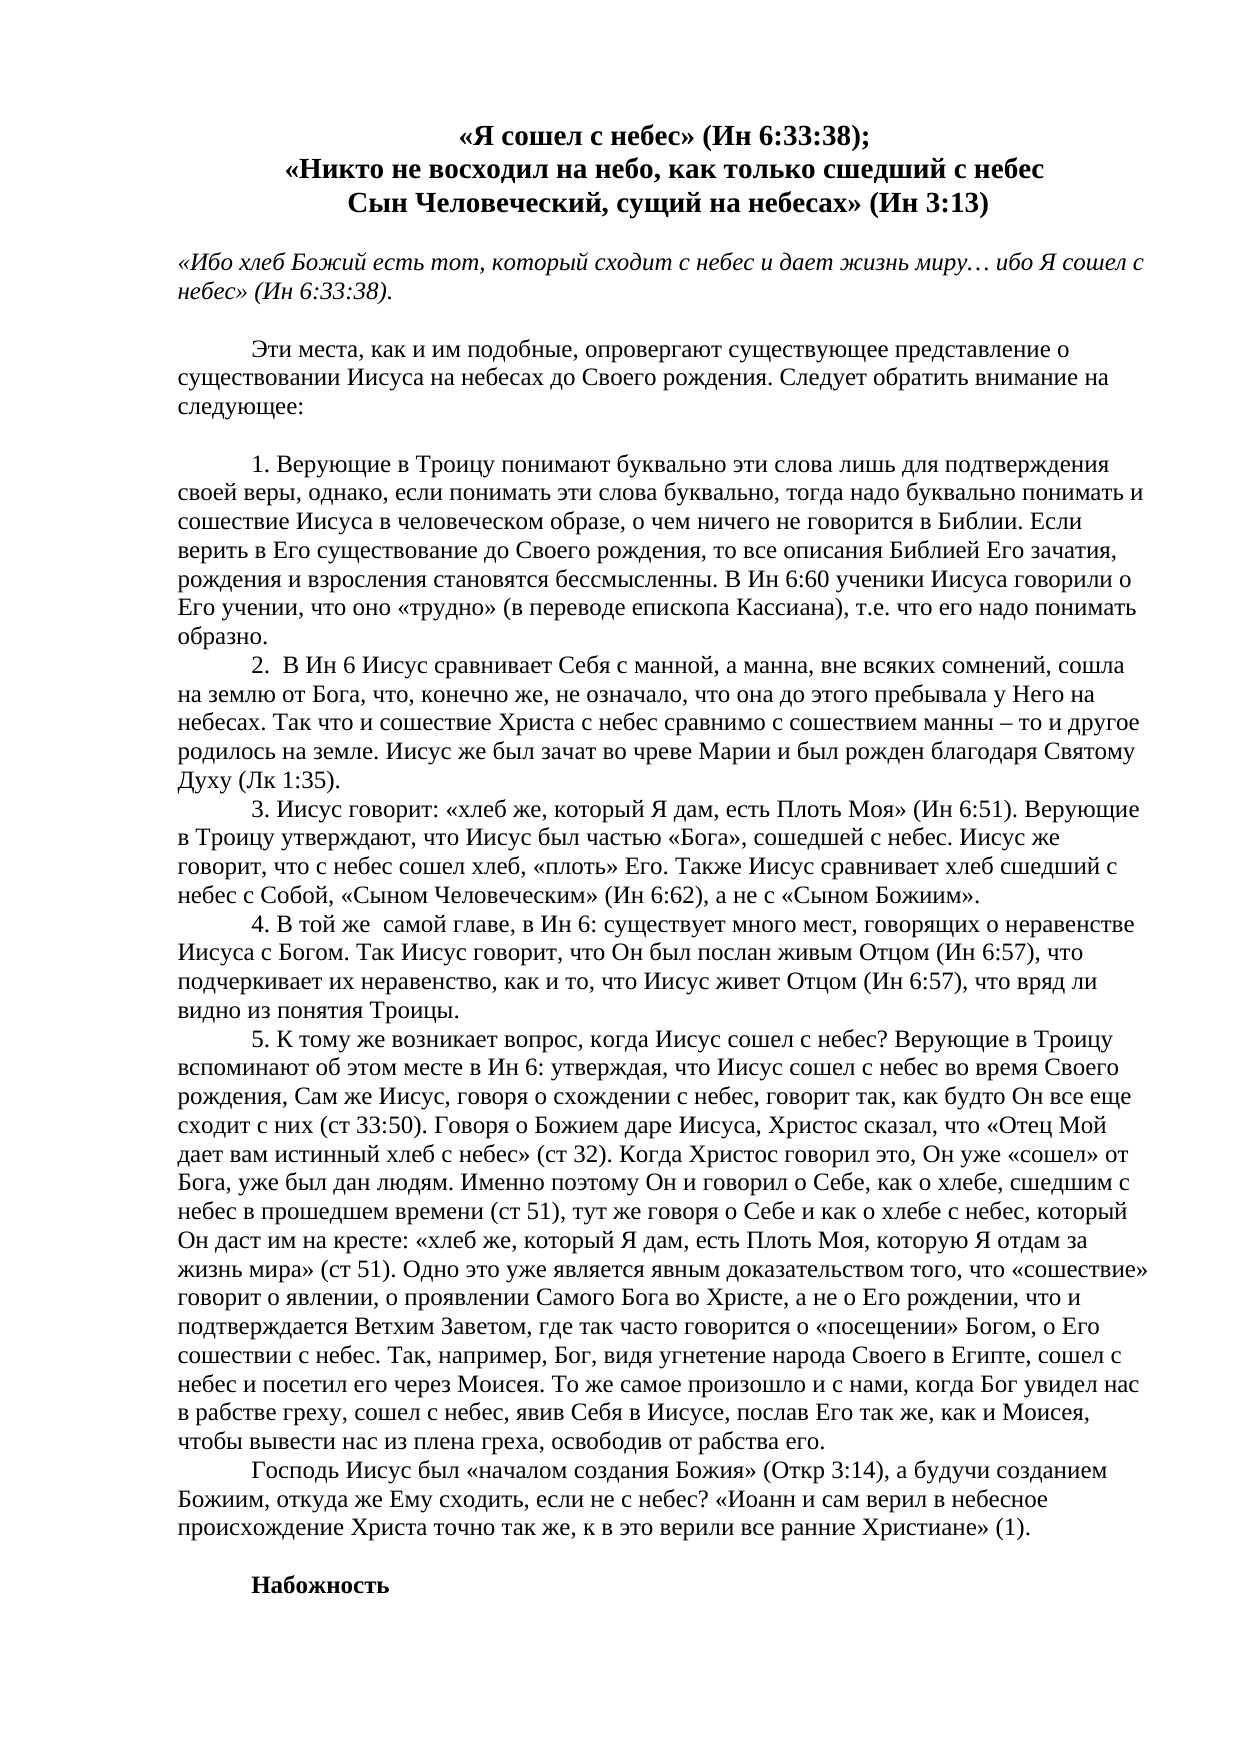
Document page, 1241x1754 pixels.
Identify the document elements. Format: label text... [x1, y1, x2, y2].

text 2. В Ин 6 Иисус сравнивает Себя с манной, а манна, вне всяких сомнений, сошла на землю от Бога, что, конечно же, не означало, что она до этого пребывала у Него на небесах. Так что и сошествие Христа с небес сравнимо с сошествием манны – то и другое родилось на земле. Иисус же был зачат во чреве Марии и был рожден благодаря Святому Духу (Лк 1:35). [177, 650, 1152, 794]
text Сын Человеческий, сущий на небесах» (Ин 3:13) [177, 185, 1152, 219]
text 3. Иисус говорит: «хлеб же, который Я дам, есть Плоть Моя» (Ин 6:51). Верующие в Троицу утверждают, что Иисус был частью «Бога», сошедшей с небес. Иисус же говорит, что с небес сошел хлеб, «плоть» Его. Также Иисус сравнивает хлеб сшедший с небес с Собой, «Сыном Человеческим» (Ин 6:62), а не с «Сыном Божиим». [177, 794, 1152, 909]
text «Я сошел с небес» (Ин 6:33:38); [177, 118, 1152, 152]
text 5. К тому же возникает вопрос, когда Иисус сошел с небес? Верующие в Троицу вспоминают об этом месте в Ин 6: утверждая, что Иисус сошел с небес во время Своего рождения, Сам же Иисус, говоря о схождении с небес, говорит так, как будто Он все еще сходит с них (ст 33:50). Говоря о Божием даре Иисуса, Христос сказал, что «Отец Мой дает вам истинный хлеб с небес» (ст 32). Когда Христос говорил это, Он уже «сошел» от Бога, уже был дан людям. Именно поэтому Он и говорил о Себе, как о хлебе, сшедшим с небес в прошедшем времени (ст 51), тут же говоря о Себе и как о хлебе с небес, который Он даст им на кресте: «хлеб же, который Я дам, есть Плоть Моя, которую Я отдам за жизнь мира» (ст 51). Одно это уже является явным доказательством того, что «сошествие» говорит о явлении, о проявлении Самого Бога во Христе, а не о Его рождении, что и подтверждается Ветхим Заветом, где так часто говорится о «посещении» Богом, о Его сошествии с небес. Так, например, Бог, видя угнетение народа Своего в Египте, сошел с небес и посетил его через Моисея. То же самое произошло и с нами, когда Бог увидел нас в рабстве греху, сошел с небес, явив Себя в Иисусе, послав Его так же, как и Моисея, чтобы вывести нас из плена греха, освободив от рабства его. [177, 1024, 1152, 1455]
text «Никто не восходил на небо, как только сшедший с небес [177, 152, 1152, 185]
text Набожность [177, 1570, 1152, 1599]
text 1. Верующие в Троицу понимают буквально эти слова лишь для подтверждения своей веры, однако, если понимать эти слова буквально, тогда надо буквально понимать и сошествие Иисуса в человеческом образе, о чем ничего не говорится в Библии. Если верить в Его существование до Своего рождения, то все описания Библией Его зачатия, рождения и взросления становятся бессмысленны. В Ин 6:60 ученики Иисуса говорили о Его учении, что оно «трудно» (в переводе епископа Кассиана), т.е. что его надо понимать образно. [177, 449, 1152, 650]
text «Ибо хлеб Божий есть тот, который сходит с небес и дает жизнь миру… ибо Я сошел с небес» (Ин 6:33:38). [177, 247, 1152, 305]
text 4. В той же самой главе, в Ин 6: существует много мест, говорящих о неравенстве Иисуса с Богом. Так Иисус говорит, что Он был послан живым Отцом (Ин 6:57), что подчеркивает их неравенство, как и то, что Иисус живет Отцом (Ин 6:57), что вряд ли видно из понятия Троицы. [177, 909, 1152, 1024]
text Эти места, как и им подобные, опровергают существующее представление о существовании Иисуса на небесах до Своего рождения. Следует обратить внимание на следующее: [177, 334, 1152, 420]
text Господь Иисус был «началом создания Божия» (Откр 3:14), а будучи созданием Божиим, откуда же Ему сходить, если не с небес? «Иоанн и сам верил в небесное происхождение Христа точно так же, к в это верили все ранние Христиане» (1). [177, 1455, 1152, 1541]
